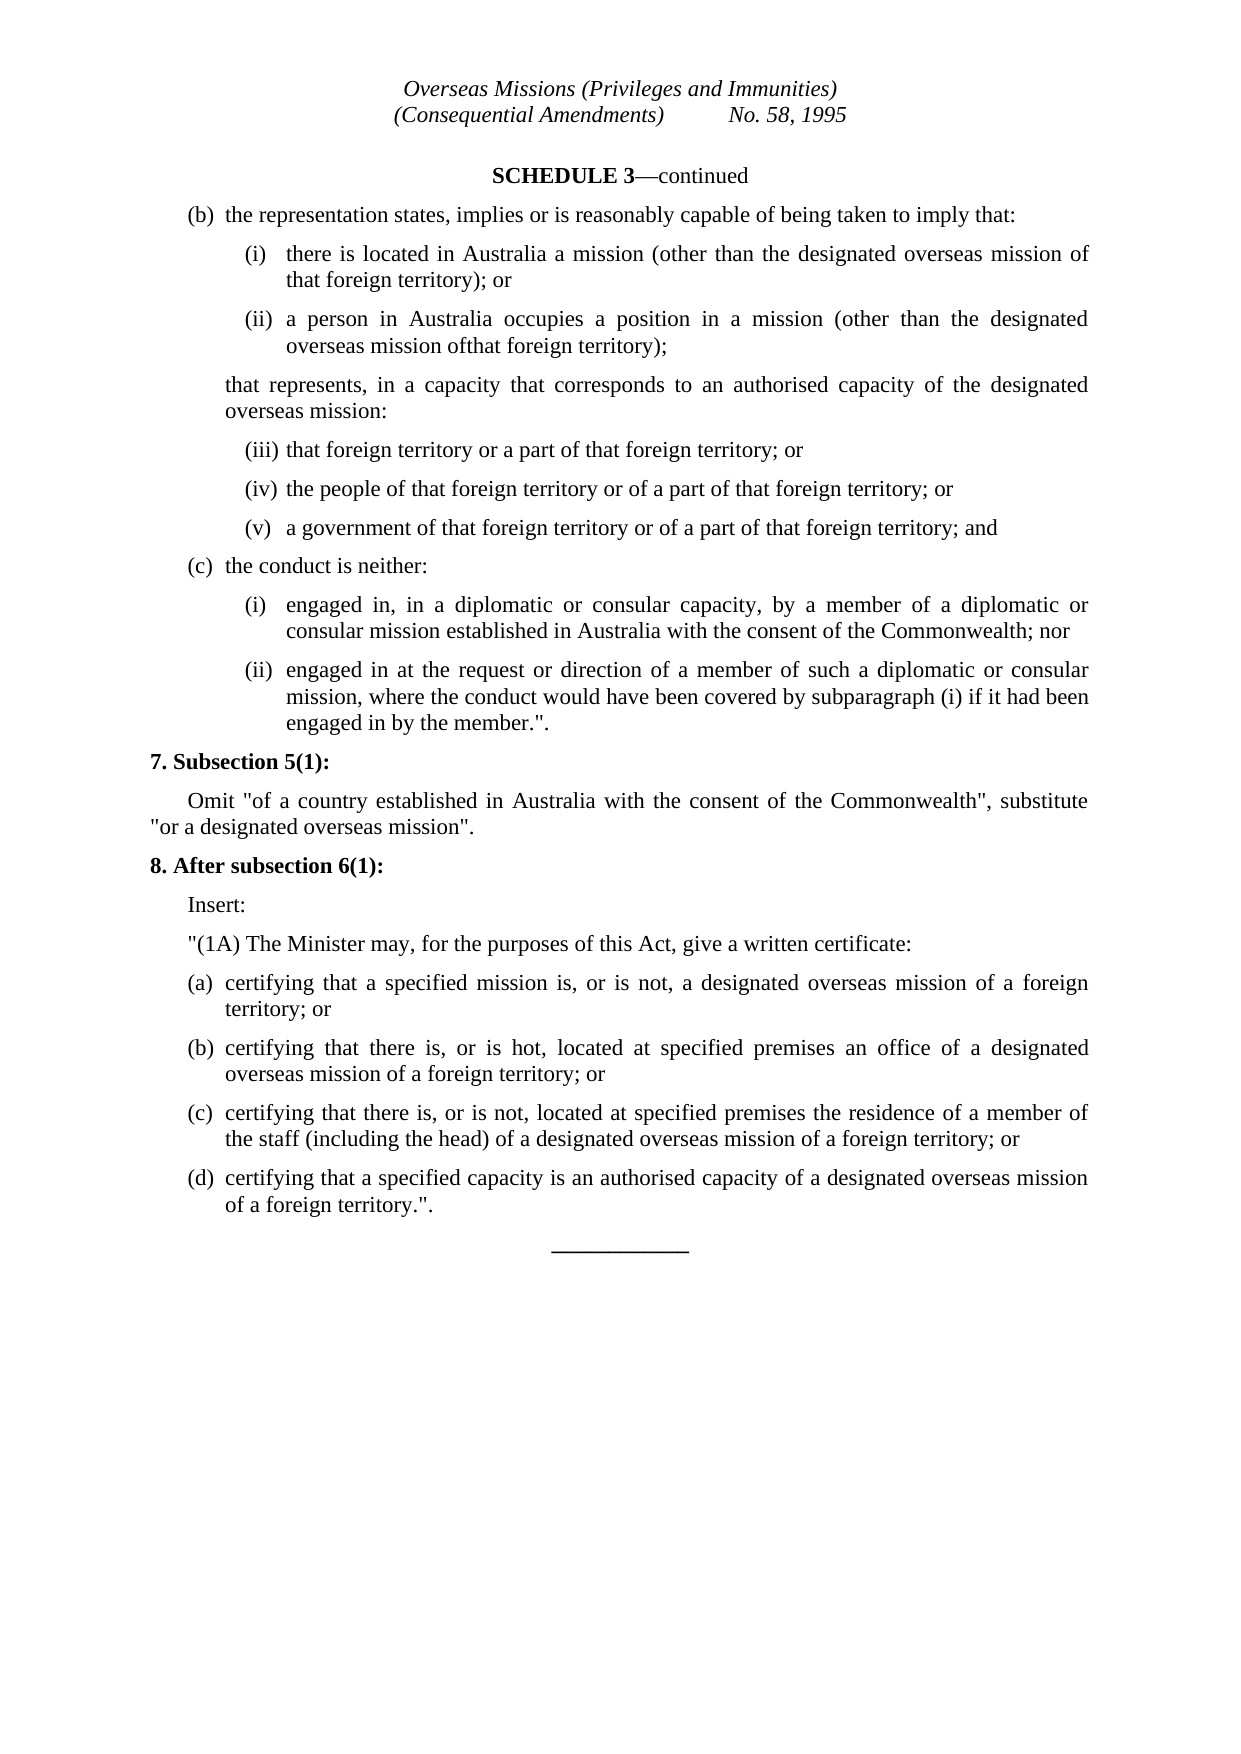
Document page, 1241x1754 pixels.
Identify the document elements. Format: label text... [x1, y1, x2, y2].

text (c) the conduct is neither: [187, 552, 1090, 579]
text (a) certifying that a specified mission is, or is not, a designated overseas mission of a foreign territory; or [187, 969, 1090, 1021]
text (v) a government of that foreign territory or of a part of that foreign territory; and [244, 513, 1090, 540]
text (i) engaged in, in a diplomatic or consular capacity, by a member of a diplomatic or consular mission established in Australia with the consent of the Commonwealth; nor [244, 591, 1090, 644]
text (iv) the people of that foreign territory or of a part of that foreign territory; or [244, 475, 1090, 501]
text Insert: [150, 891, 1090, 917]
text 7. Subsection 5(1): [150, 748, 1090, 774]
text 8. After subsection 6(1): [150, 852, 1090, 878]
text Omit "of a country established in Australia with the consent of the Commonwealth", substitute "or a designated overseas mission". [150, 787, 1090, 839]
text (b) certifying that there is, or is hot, located at specified premises an office of a designated overseas mission of a foreign territory; or [187, 1034, 1090, 1087]
text ____________ [150, 1229, 1090, 1256]
text (ii) a person in Australia occupies a position in a mission (other than the designated overseas mission ofthat foreign territory); [244, 305, 1090, 358]
text "(1A) The Minister may, for the purposes of this Act, give a written certificate: [150, 930, 1090, 956]
text SCHEDULE 3—continued [150, 162, 1090, 189]
text (ii) engaged in at the request or direction of a member of such a diplomatic or consular mission, where the conduct would have been covered by subparagraph (i) if it had been engaged in by the member.". [244, 656, 1090, 736]
text (c) certifying that there is, or is not, located at specified premises the residence of a member of the staff (including the head) of a designated overseas mission of a foreign territory; or [187, 1099, 1090, 1152]
text that represents, in a capacity that corresponds to an authorised capacity of the designated overseas mission: [225, 371, 1090, 423]
text (b) the representation states, implies or is reasonably capable of being taken to imply that: [187, 201, 1090, 228]
text (i) there is located in Australia a mission (other than the designated overseas mission of that foreign territory); or [244, 240, 1090, 293]
text (d) certifying that a specified capacity is an authorised capacity of a designated overseas mission of a foreign territory.". [187, 1164, 1090, 1217]
text (iii) that foreign territory or a part of that foreign territory; or [244, 436, 1090, 462]
